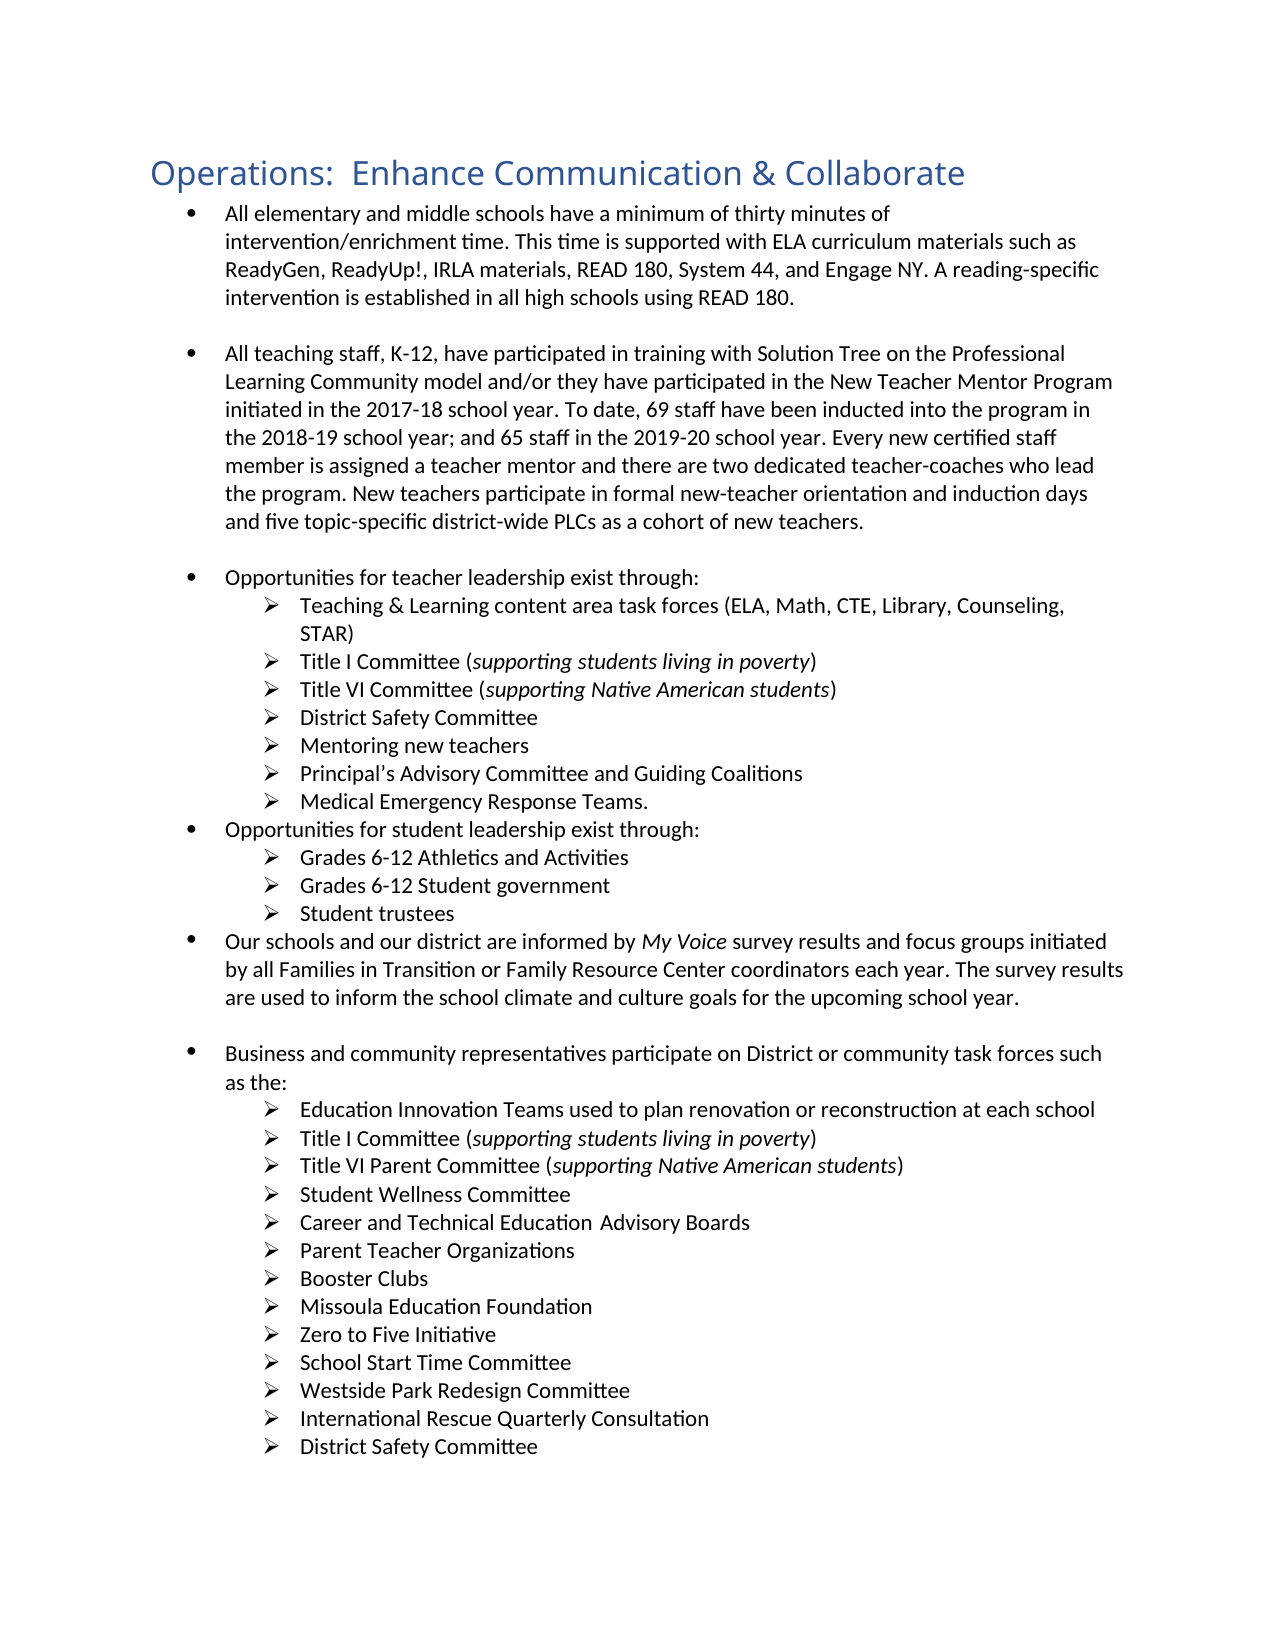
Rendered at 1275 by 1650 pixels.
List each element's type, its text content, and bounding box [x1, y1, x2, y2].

list Education Innovation Teams used to plan renovation or reconstruction at each school [262, 1096, 1125, 1124]
list Zero to Five Initiative [262, 1320, 1125, 1348]
list Our schools and our district are informed by My Voice survey results and focus groups initiated by all Families in Transition or Family Resource Center coordinators each year. The survey results are used to inform the school climate and culture goals for the upcoming school year. [187, 927, 1125, 1012]
list All elementary and middle schools have a minimum of thirty minutes of intervention/enrichment time. This time is supported with ELA curriculum materials such as ReadyGen, ReadyUp!, IRLA materials, READ 180, System 44, and Engage NY. A reading-specific intervention is established in all high schools using READ 180. [187, 199, 1125, 311]
list Teaching & Learning content area task forces (ELA, Math, CTE, Library, Counseling, STAR) [262, 591, 1125, 647]
list Student Wellness Committee [262, 1180, 1125, 1208]
list Booster Clubs [262, 1264, 1125, 1292]
list Grades 6-12 Student government [262, 871, 1125, 899]
list Career and Technical Education Advisory Boards [262, 1208, 1125, 1236]
list Title VI Committee (supporting Native American students) [262, 675, 1125, 703]
list District Safety Committee [262, 703, 1125, 731]
list Grades 6-12 Athletics and Activities [262, 843, 1125, 871]
list Opportunities for student leadership exist through: [187, 815, 1125, 843]
list District Safety Committee [262, 1432, 1125, 1460]
list Student trustees [262, 899, 1125, 927]
list Title I Committee (supporting students living in poverty) [262, 647, 1125, 675]
list Westside Park Redesign Committee [262, 1376, 1125, 1404]
list Principal’s Advisory Committee and Guiding Coalitions [262, 759, 1125, 787]
list Title VI Parent Committee (supporting Native American students) [262, 1152, 1125, 1180]
list Missoula Education Foundation [262, 1292, 1125, 1320]
list International Rescue Quarterly Consultation [262, 1404, 1125, 1432]
list Parent Teacher Organizations [262, 1236, 1125, 1264]
list Opportunities for teacher leadership exist through: [187, 563, 1125, 591]
list All teaching staff, K-12, have participated in training with Solution Tree on the Professional Learning Community model and/or they have participated in the New Teacher Mentor Program initiated in the 2017-18 school year. To date, 69 staff have been inducted into the program in the 2018-19 school year; and 65 staff in the 2019-20 school year. Every new certified staff member is assigned a teacher mentor and there are two dedicated teacher-coaches who lead the program. New teachers participate in formal new-teacher orientation and induction days and five topic-specific district-wide PLCs as a cohort of new teachers. [187, 339, 1125, 535]
list Mentoring new teachers [262, 731, 1125, 759]
list Title I Committee (supporting students living in poverty) [262, 1124, 1125, 1152]
subtitle Operations: Enhance Communication & Collaborate [150, 150, 1125, 195]
list School Start Time Committee [262, 1348, 1125, 1376]
list Business and community representatives participate on District or community task forces such as the: [187, 1039, 1125, 1096]
list Medical Emergency Response Teams. [262, 787, 1125, 815]
